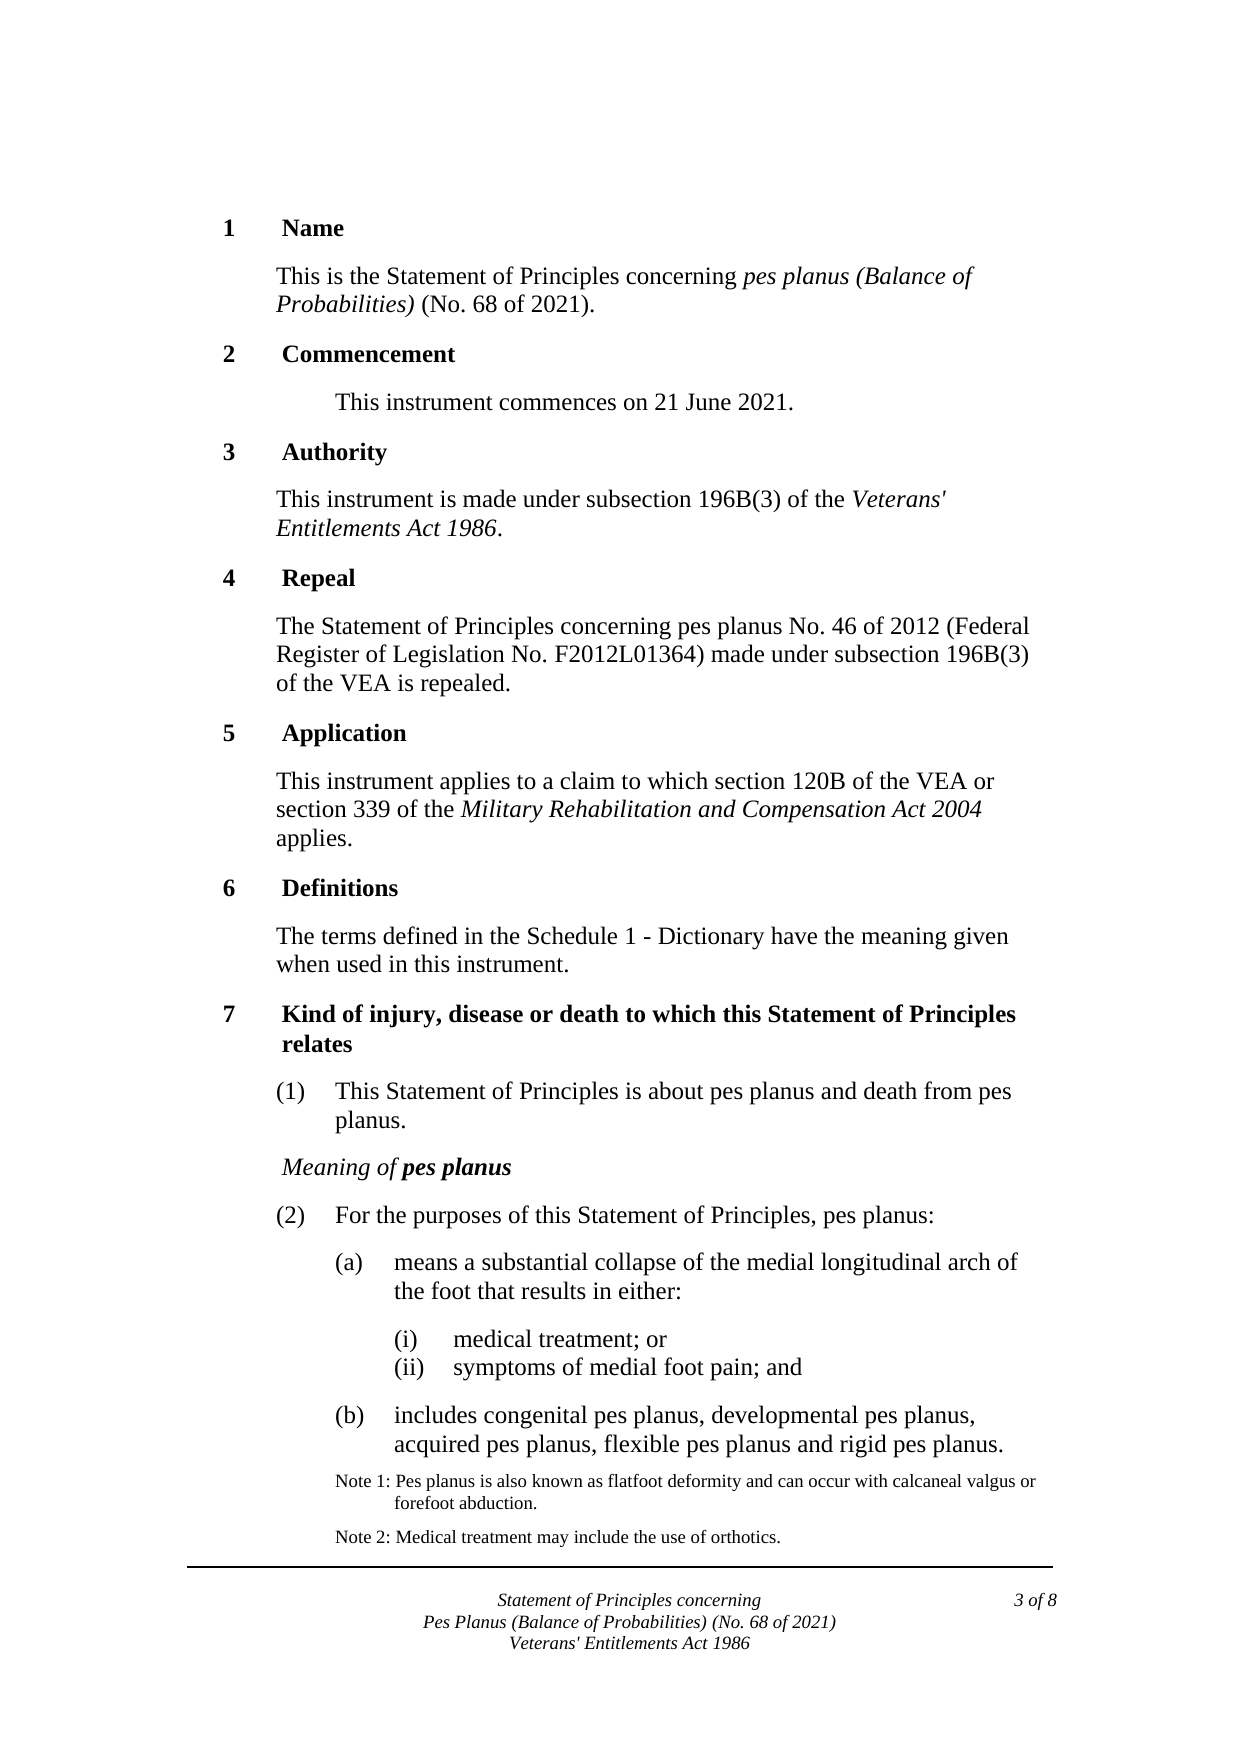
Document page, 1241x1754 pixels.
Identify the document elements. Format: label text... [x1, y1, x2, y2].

text Name [223, 213, 1053, 242]
text Meaning of pes planus [282, 1152, 1053, 1181]
text Note 1: Pes planus is also known as flatfoot deformity and can occur with calcaneal valgus or forefoot abduction. [335, 1470, 1053, 1513]
list Repeal [223, 563, 1053, 592]
text Kind of injury, disease or death to which this Statement of Principles relates [223, 999, 1053, 1057]
text This is the Statement of Principles concerning pes planus (Balance of Probabilities) (No. 68 of 2021). [276, 261, 1053, 318]
text symptoms of medial foot pain; and [394, 1352, 1053, 1381]
text means a substantial collapse of the medial longitudinal arch of the foot that results in either: [335, 1247, 1053, 1305]
text Commencement [223, 339, 1053, 368]
text Authority [223, 437, 1053, 466]
text medical treatment; or [394, 1324, 1053, 1352]
text The terms defined in the Schedule 1 - Dictionary have the meaning given when used in this instrument. [276, 921, 1053, 978]
text The Statement of Principles concerning pes planus No. 46 of 2012 (Federal Register of Legislation No. F2012L01364) made under subsection 196B(3) of the VEA is repealed. [276, 611, 1053, 697]
text includes congenital pes planus, developmental pes planus, acquired pes planus, flexible pes planus and rigid pes planus. [335, 1400, 1053, 1457]
text This Statement of Principles is about pes planus and death from pes planus. [276, 1076, 1053, 1134]
text Definitions [223, 873, 1053, 902]
text This instrument is made under subsection 196B(3) of the Veterans' Entitlements Act 1986. [276, 484, 1053, 542]
text Application [223, 718, 1053, 747]
text Note 2: Medical treatment may include the use of orthotics. [335, 1526, 1053, 1547]
text This instrument commences on 21 June 2021. [276, 387, 1053, 416]
text For the purposes of this Statement of Principles, pes planus: [276, 1200, 1053, 1229]
text This instrument applies to a claim to which section 120B of the VEA or section 339 of the Military Rehabilitation and Compensation Act 2004 applies. [276, 766, 1053, 852]
